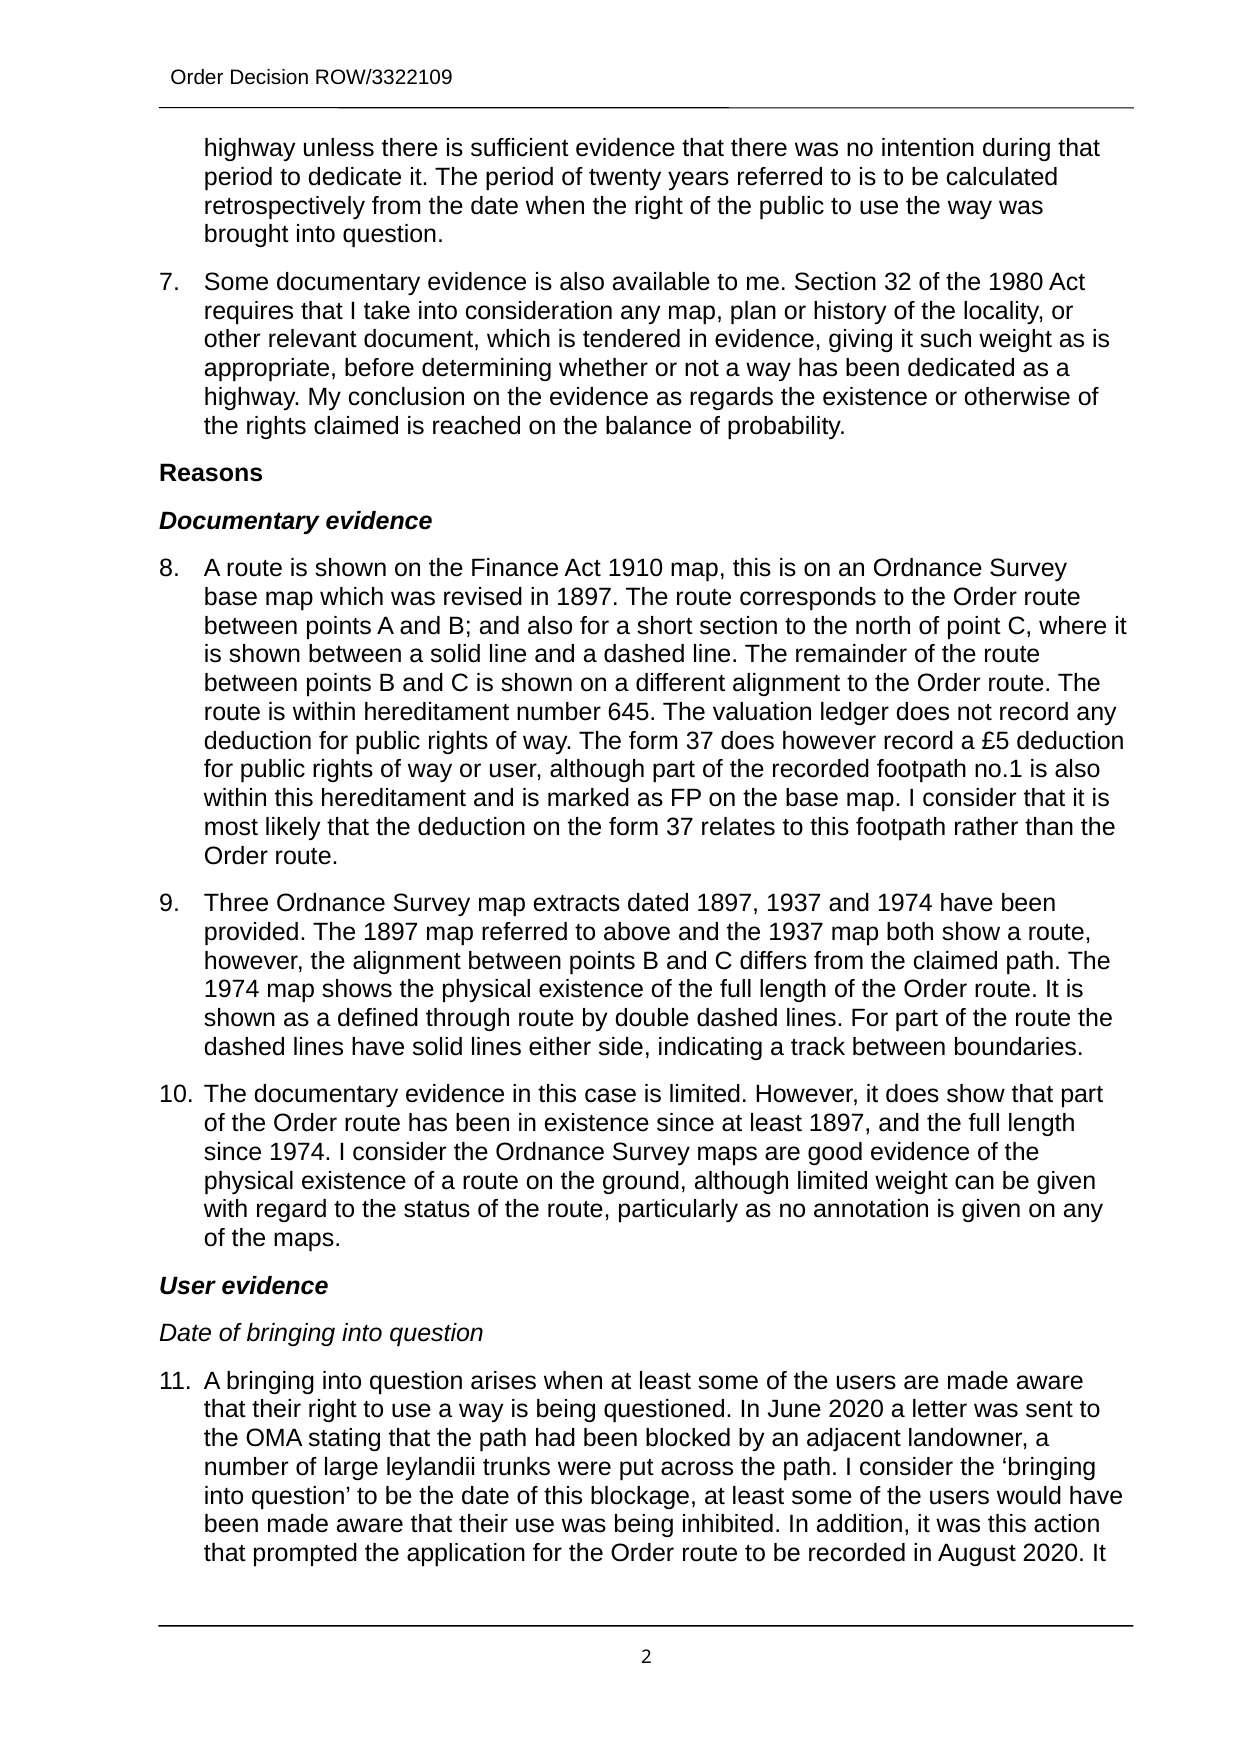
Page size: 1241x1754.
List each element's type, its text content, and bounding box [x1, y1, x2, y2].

text The documentary evidence in this case is limited. However, it does show that part of the Order route has been in existence since at least 1897, and the full length since 1974. I consider the Ordnance Survey maps are good evidence of the physical existence of a route on the ground, although limited weight can be given with regard to the status of the route, particularly as no annotation is given on any of the maps. [159, 1079, 1128, 1252]
text A route is shown on the Finance Act 1910 map, this is on an Ordnance Survey base map which was revised in 1897. The route corresponds to the Order route between points A and B; and also for a short section to the north of point C, where it is shown between a solid line and a dashed line. The remainder of the route between points B and C is shown on a different alignment to the Order route. The route is within hereditament number 645. The valuation ledger does not record any deduction for public rights of way. The form 37 does however record a £5 deduction for public rights of way or user, although part of the recorded footpath no.1 is also within this hereditament and is marked as FP on the base map. I consider that it is most likely that the deduction on the form 37 relates to this footpath rather than the Order route. [159, 553, 1128, 869]
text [159, 1366, 1128, 1567]
text Some documentary evidence is also available to me. Section 32 of the 1980 Act requires that I take into consideration any map, plan or history of the locality, or other relevant document, which is tendered in evidence, giving it such weight as is appropriate, before determining whether or not a way has been dedicated as a highway. My conclusion on the evidence as regards the existence or otherwise of the rights claimed is reached on the balance of probability. [159, 267, 1128, 439]
list Date of bringing into question [159, 1318, 1128, 1347]
subtitle Reasons [159, 458, 1128, 487]
list User evidence [159, 1271, 1128, 1299]
list Documentary evidence [159, 506, 1128, 534]
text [159, 133, 1128, 248]
text Three Ordnance Survey map extracts dated 1897, 1937 and 1974 have been provided. The 1897 map referred to above and the 1937 map both show a route, however, the alignment between points B and C differs from the claimed path. The 1974 map shows the physical existence of the full length of the Order route. It is shown as a defined through route by double dashed lines. For part of the route the dashed lines have solid lines either side, indicating a track between boundaries. [159, 888, 1128, 1061]
